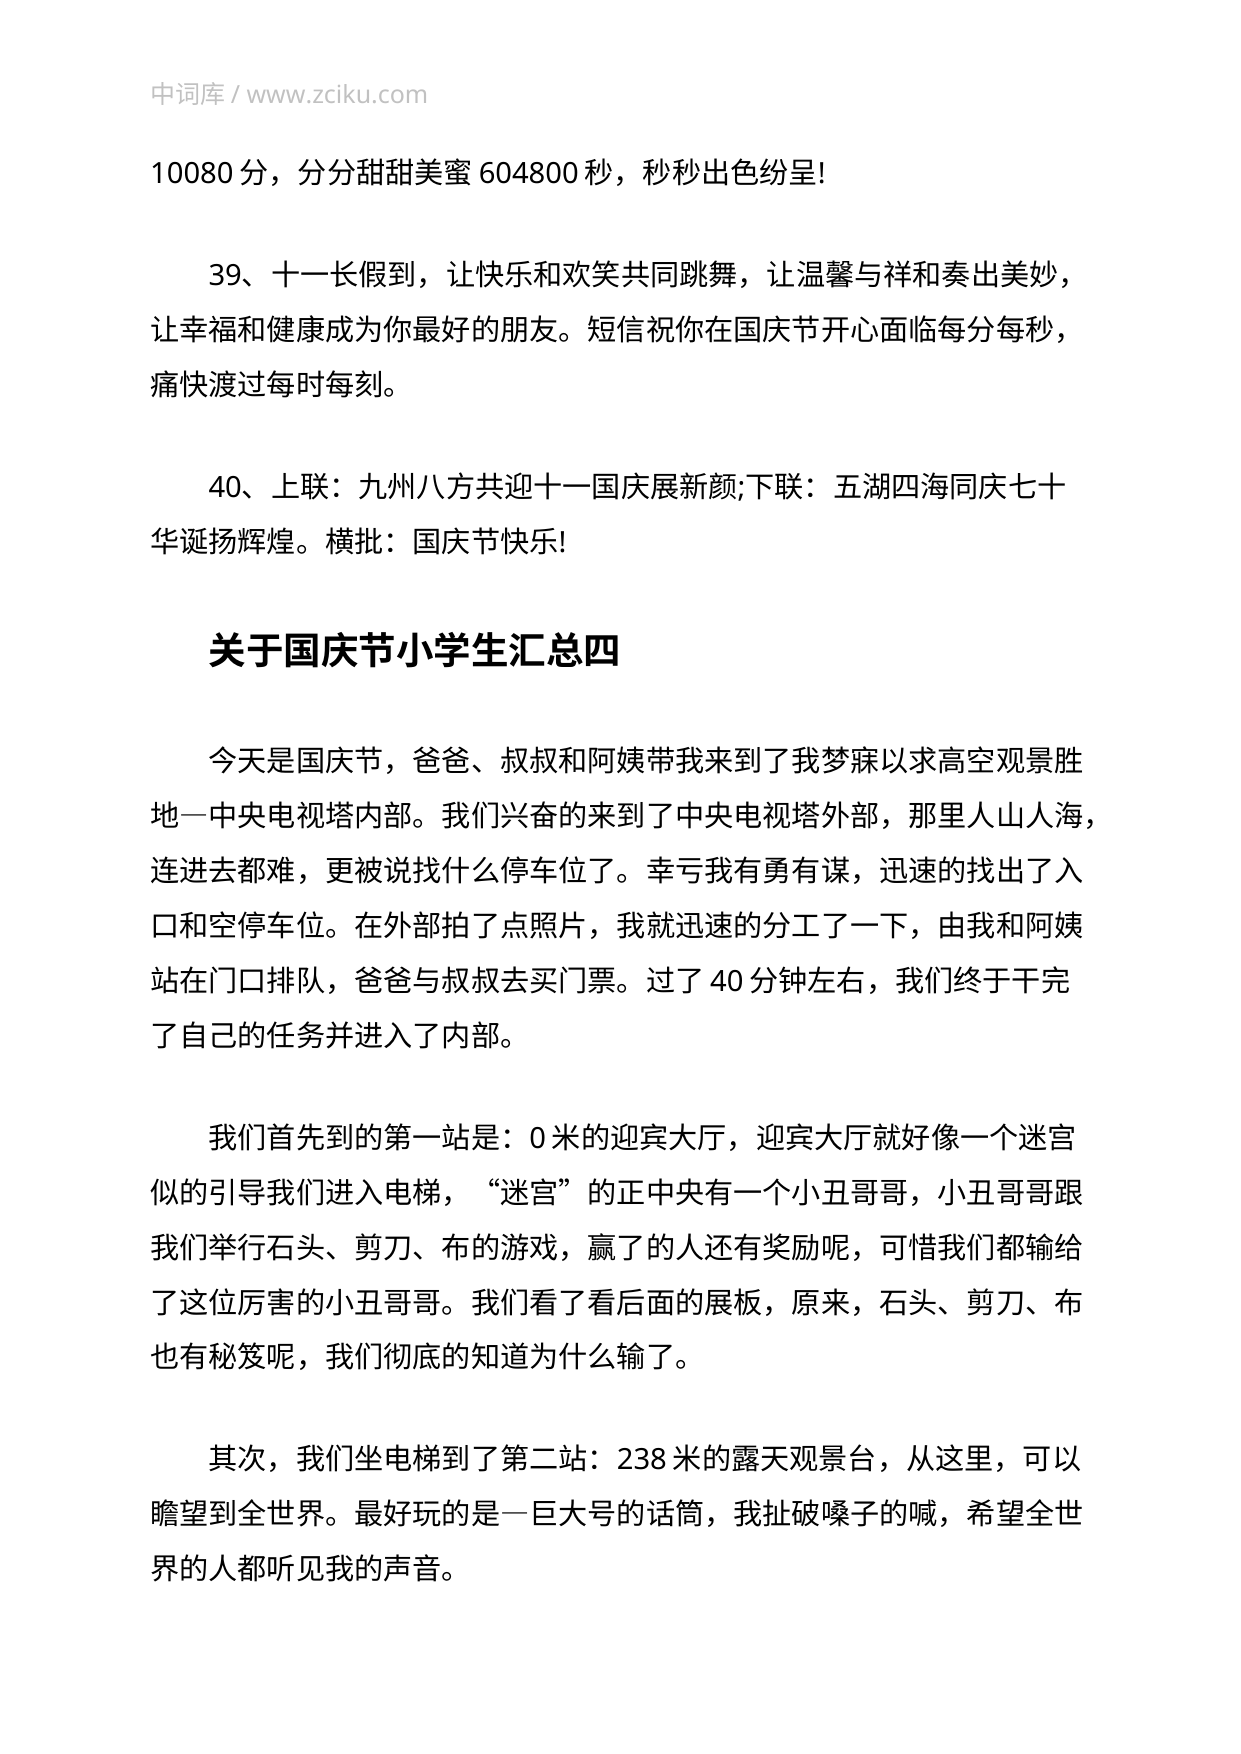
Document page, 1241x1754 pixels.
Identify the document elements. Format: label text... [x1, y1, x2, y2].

text 40、上联：九州八方共迎十一国庆展新颜;下联：五湖四海同庆七十华诞扬辉煌。横批：国庆节快乐! [150, 464, 1090, 561]
text 关于国庆节小学生汇总四 [150, 621, 1090, 675]
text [150, 150, 1090, 192]
text 39、十一长假到，让快乐和欢笑共同跳舞，让温馨与祥和奏出美妙，让幸福和健康成为你最好的朋友。短信祝你在国庆节开心面临每分每秒，痛快渡过每时每刻。 [150, 252, 1090, 404]
text 我们首先到的第一站是：0米的迎宾大厅，迎宾大厅就好像一个迷宫似的引导我们进入电梯，“迷宫”的正中央有一个小丑哥哥，小丑哥哥跟我们举行石头、剪刀、布的游戏，赢了的人还有奖励呢，可惜我们都输给了这位厉害的小丑哥哥。我们看了看后面的展板，原来，石头、剪刀、布也有秘笈呢，我们彻底的知道为什么输了。 [150, 1114, 1090, 1376]
text 今天是国庆节，爸爸、叔叔和阿姨带我来到了我梦寐以求高空观景胜地—中央电视塔内部。我们兴奋的来到了中央电视塔外部，那里人山人海，连进去都难，更被说找什么停车位了。幸亏我有勇有谋，迅速的找出了入口和空停车位。在外部拍了点照片，我就迅速的分工了一下，由我和阿姨站在门口排队，爸爸与叔叔去买门票。过了40分钟左右，我们终于干完了自己的任务并进入了内部。 [150, 738, 1090, 1055]
text 其次，我们坐电梯到了第二站：238米的露天观景台，从这里，可以瞻望到全世界。最好玩的是—巨大号的话筒，我扯破嗓子的喊，希望全世界的人都听见我的声音。 [150, 1436, 1090, 1588]
